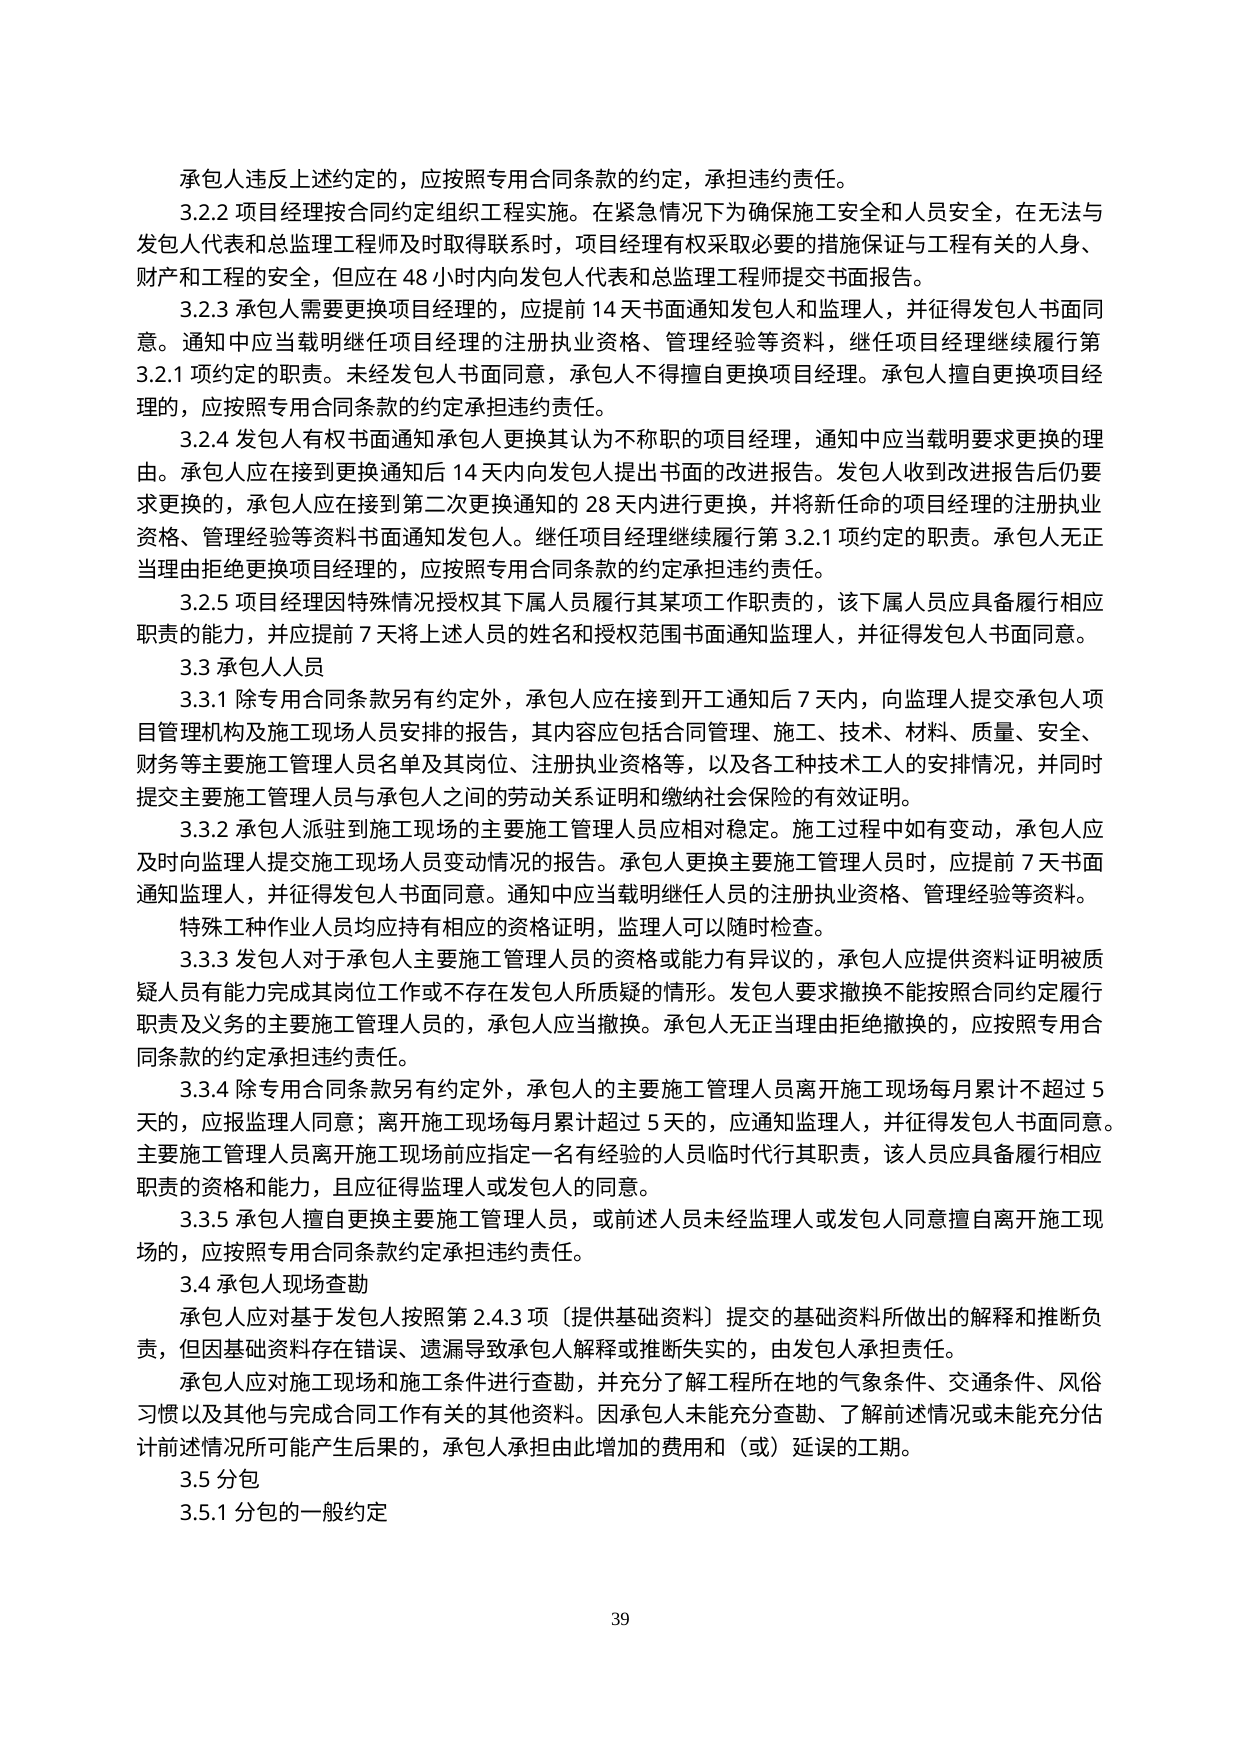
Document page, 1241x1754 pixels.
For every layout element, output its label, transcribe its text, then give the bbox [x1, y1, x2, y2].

text 3.2.4 发包人有权书面通知承包人更换其认为不称职的项目经理，通知中应当载明要求更换的理由。承包人应在接到更换通知后14天内向发包人提出书面的改进报告。发包人收到改进报告后仍要求更换的，承包人应在接到第二次更换通知的28天内进行更换，并将新任命的项目经理的注册执业资格、管理经验等资料书面通知发包人。继任项目经理继续履行第3.2.1项约定的职责。承包人无正当理由拒绝更换项目经理的，应按照专用合同条款的约定承担违约责任。 [136, 422, 1104, 584]
text 3.5.1 分包的一般约定 [136, 1494, 1104, 1527]
text 3.3.4 除专用合同条款另有约定外，承包人的主要施工管理人员离开施工现场每月累计不超过5天的，应报监理人同意；离开施工现场每月累计超过5天的，应通知监理人，并征得发包人书面同意。主要施工管理人员离开施工现场前应指定一名有经验的人员临时代行其职责，该人员应具备履行相应职责的资格和能力，且应征得监理人或发包人的同意。 [136, 1072, 1104, 1202]
text 承包人应对基于发包人按照第2.4.3项〔提供基础资料〕提交的基础资料所做出的解释和推断负责，但因基础资料存在错误、遗漏导致承包人解释或推断失实的，由发包人承担责任。 [136, 1299, 1104, 1364]
text 3.2.5 项目经理因特殊情况授权其下属人员履行其某项工作职责的，该下属人员应具备履行相应职责的能力，并应提前7天将上述人员的姓名和授权范围书面通知监理人，并征得发包人书面同意。 [136, 584, 1104, 649]
text 承包人应对施工现场和施工条件进行查勘，并充分了解工程所在地的气象条件、交通条件、风俗习惯以及其他与完成合同工作有关的其他资料。因承包人未能充分查勘、了解前述情况或未能充分估计前述情况所可能产生后果的，承包人承担由此增加的费用和（或）延误的工期。 [136, 1364, 1104, 1462]
text 3.2.2 项目经理按合同约定组织工程实施。在紧急情况下为确保施工安全和人员安全，在无法与发包人代表和总监理工程师及时取得联系时，项目经理有权采取必要的措施保证与工程有关的人身、财产和工程的安全，但应在48小时内向发包人代表和总监理工程师提交书面报告。 [136, 194, 1104, 292]
text 承包人违反上述约定的，应按照专用合同条款的约定，承担违约责任。 [136, 162, 1104, 194]
text 3.4 承包人现场查勘 [136, 1267, 1104, 1299]
text 3.3.5 承包人擅自更换主要施工管理人员，或前述人员未经监理人或发包人同意擅自离开施工现场的，应按照专用合同条款约定承担违约责任。 [136, 1202, 1104, 1267]
text 3.5 分包 [136, 1462, 1104, 1494]
text 3.3.2 承包人派驻到施工现场的主要施工管理人员应相对稳定。施工过程中如有变动，承包人应及时向监理人提交施工现场人员变动情况的报告。承包人更换主要施工管理人员时，应提前7天书面通知监理人，并征得发包人书面同意。通知中应当载明继任人员的注册执业资格、管理经验等资料。 [136, 812, 1104, 909]
text 3.3.1 除专用合同条款另有约定外，承包人应在接到开工通知后7天内，向监理人提交承包人项目管理机构及施工现场人员安排的报告，其内容应包括合同管理、施工、技术、材料、质量、安全、财务等主要施工管理人员名单及其岗位、注册执业资格等，以及各工种技术工人的安排情况，并同时提交主要施工管理人员与承包人之间的劳动关系证明和缴纳社会保险的有效证明。 [136, 682, 1104, 812]
text 3.3 承包人人员 [136, 649, 1104, 682]
text 特殊工种作业人员均应持有相应的资格证明，监理人可以随时检查。 [136, 909, 1104, 942]
text 3.3.3 发包人对于承包人主要施工管理人员的资格或能力有异议的，承包人应提供资料证明被质疑人员有能力完成其岗位工作或不存在发包人所质疑的情形。发包人要求撤换不能按照合同约定履行职责及义务的主要施工管理人员的，承包人应当撤换。承包人无正当理由拒绝撤换的，应按照专用合同条款的约定承担违约责任。 [136, 942, 1104, 1072]
text 3.2.3 承包人需要更换项目经理的，应提前14天书面通知发包人和监理人，并征得发包人书面同意。通知中应当载明继任项目经理的注册执业资格、管理经验等资料，继任项目经理继续履行第3.2.1项约定的职责。未经发包人书面同意，承包人不得擅自更换项目经理。承包人擅自更换项目经理的，应按照专用合同条款的约定承担违约责任。 [136, 292, 1104, 422]
